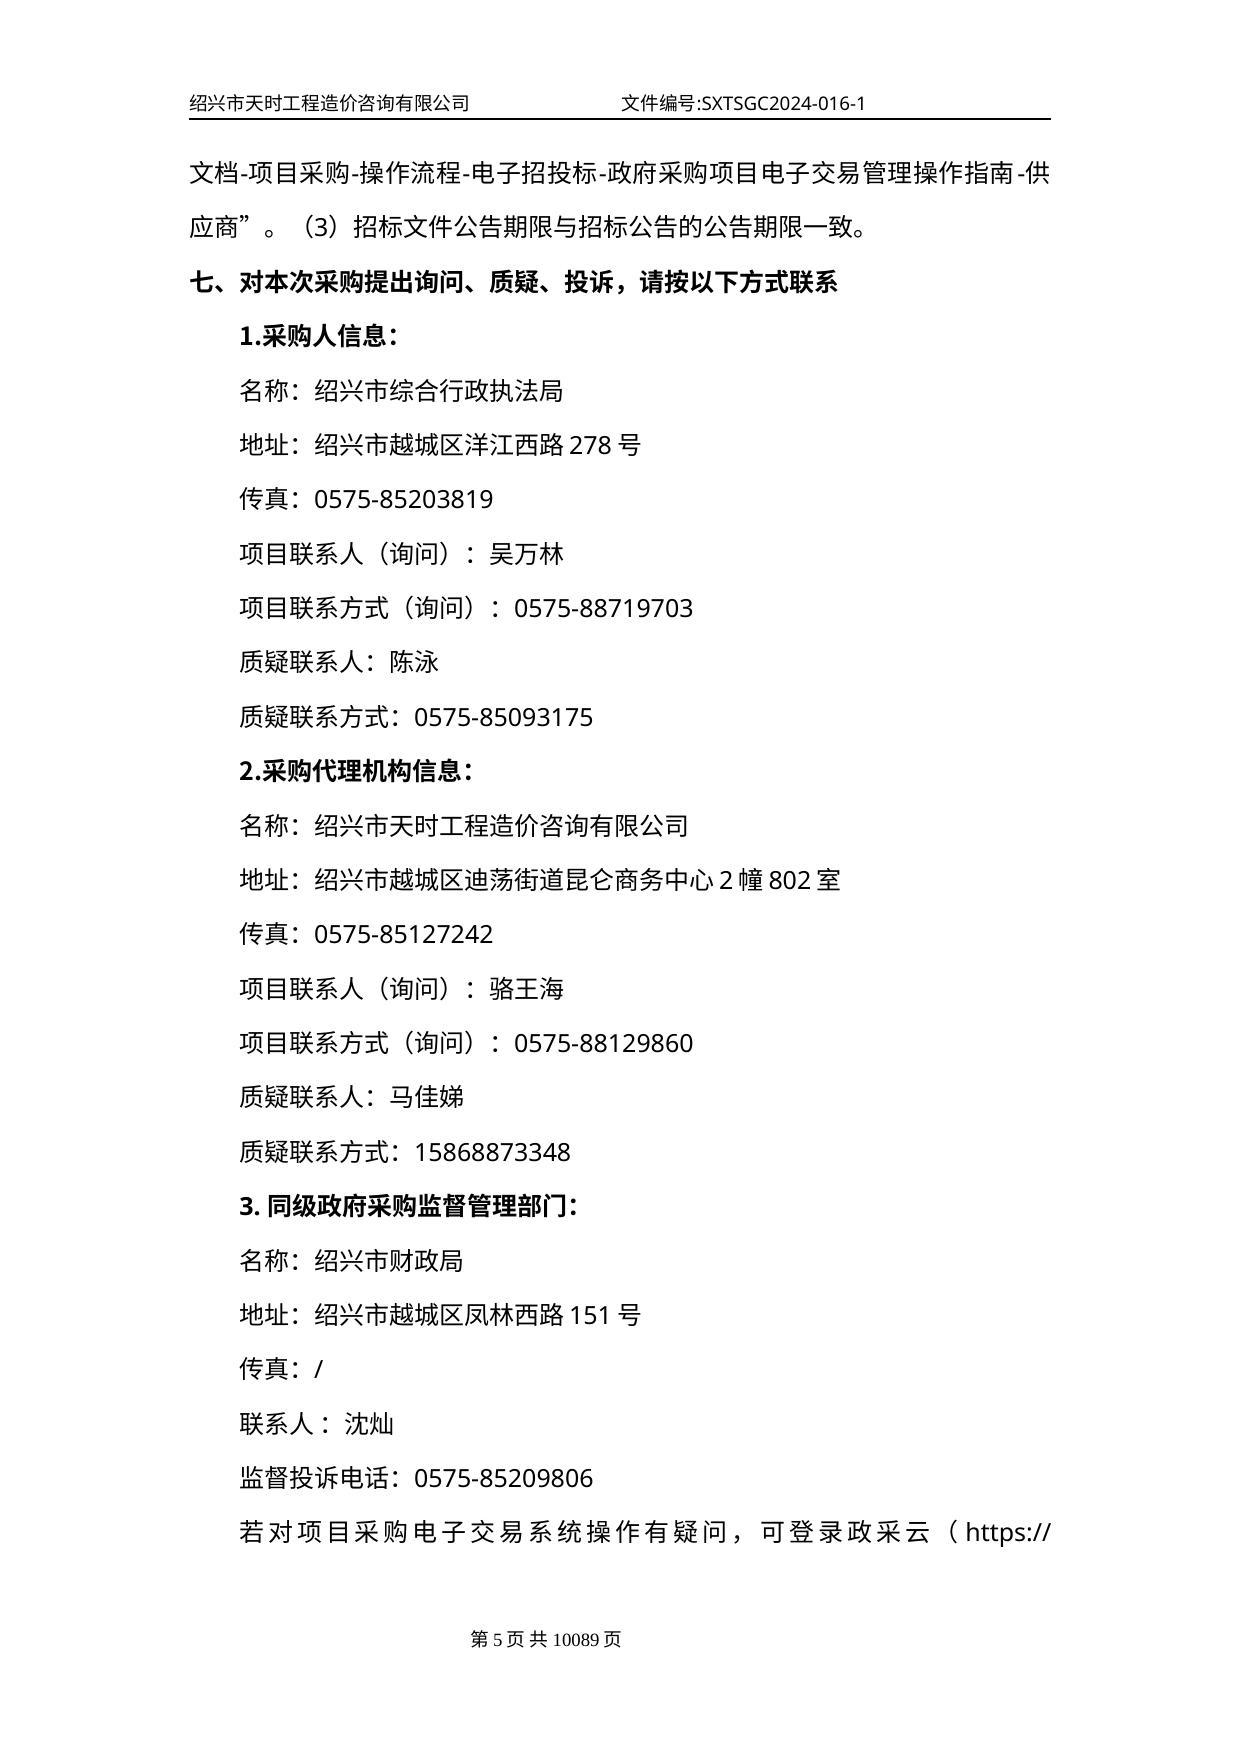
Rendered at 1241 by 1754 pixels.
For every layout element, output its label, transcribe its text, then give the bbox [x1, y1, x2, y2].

text 名称：绍兴市财政局 [189, 1241, 1051, 1277]
text 质疑联系人：马佳娣 [189, 1078, 1051, 1114]
text 项目联系人（询问）：骆王海 [189, 969, 1051, 1005]
text 地址：绍兴市越城区洋江西路278号 [189, 425, 1051, 462]
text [189, 153, 1051, 244]
text 传真：0575-85203819 [189, 480, 1051, 516]
text 地址：绍兴市越城区迪荡街道昆仑商务中心2幢802室 [189, 860, 1051, 897]
text 质疑联系方式：0575-85093175 [189, 697, 1051, 733]
subtitle 1.采购人信息： [189, 317, 1051, 353]
text 名称：绍兴市综合行政执法局 [189, 371, 1051, 407]
text 传真：0575-85127242 [189, 915, 1051, 951]
text 项目联系方式（询问）：0575-88719703 [189, 588, 1051, 625]
text 质疑联系人：陈泳 [189, 643, 1051, 679]
text 联系人 ：沈灿 [189, 1404, 1051, 1440]
text 项目联系人（询问）：吴万林 [189, 534, 1051, 570]
text 3. 同级政府采购监督管理部门： [189, 1187, 1051, 1223]
text 名称：绍兴市天时工程造价咨询有限公司 [189, 806, 1051, 842]
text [189, 1513, 1051, 1549]
text 地址：绍兴市越城区凤林西路151号 [189, 1295, 1051, 1332]
text 监督投诉电话：0575-85209806 [189, 1458, 1051, 1495]
text 质疑联系方式：15868873348 [189, 1132, 1051, 1168]
text 项目联系方式（询问）：0575-88129860 [189, 1023, 1051, 1060]
subtitle 2.采购代理机构信息： [189, 752, 1051, 788]
text 七、对本次采购提出询问、质疑、投诉，请按以下方式联系 [189, 262, 1051, 298]
text 传真：/ [189, 1350, 1051, 1386]
